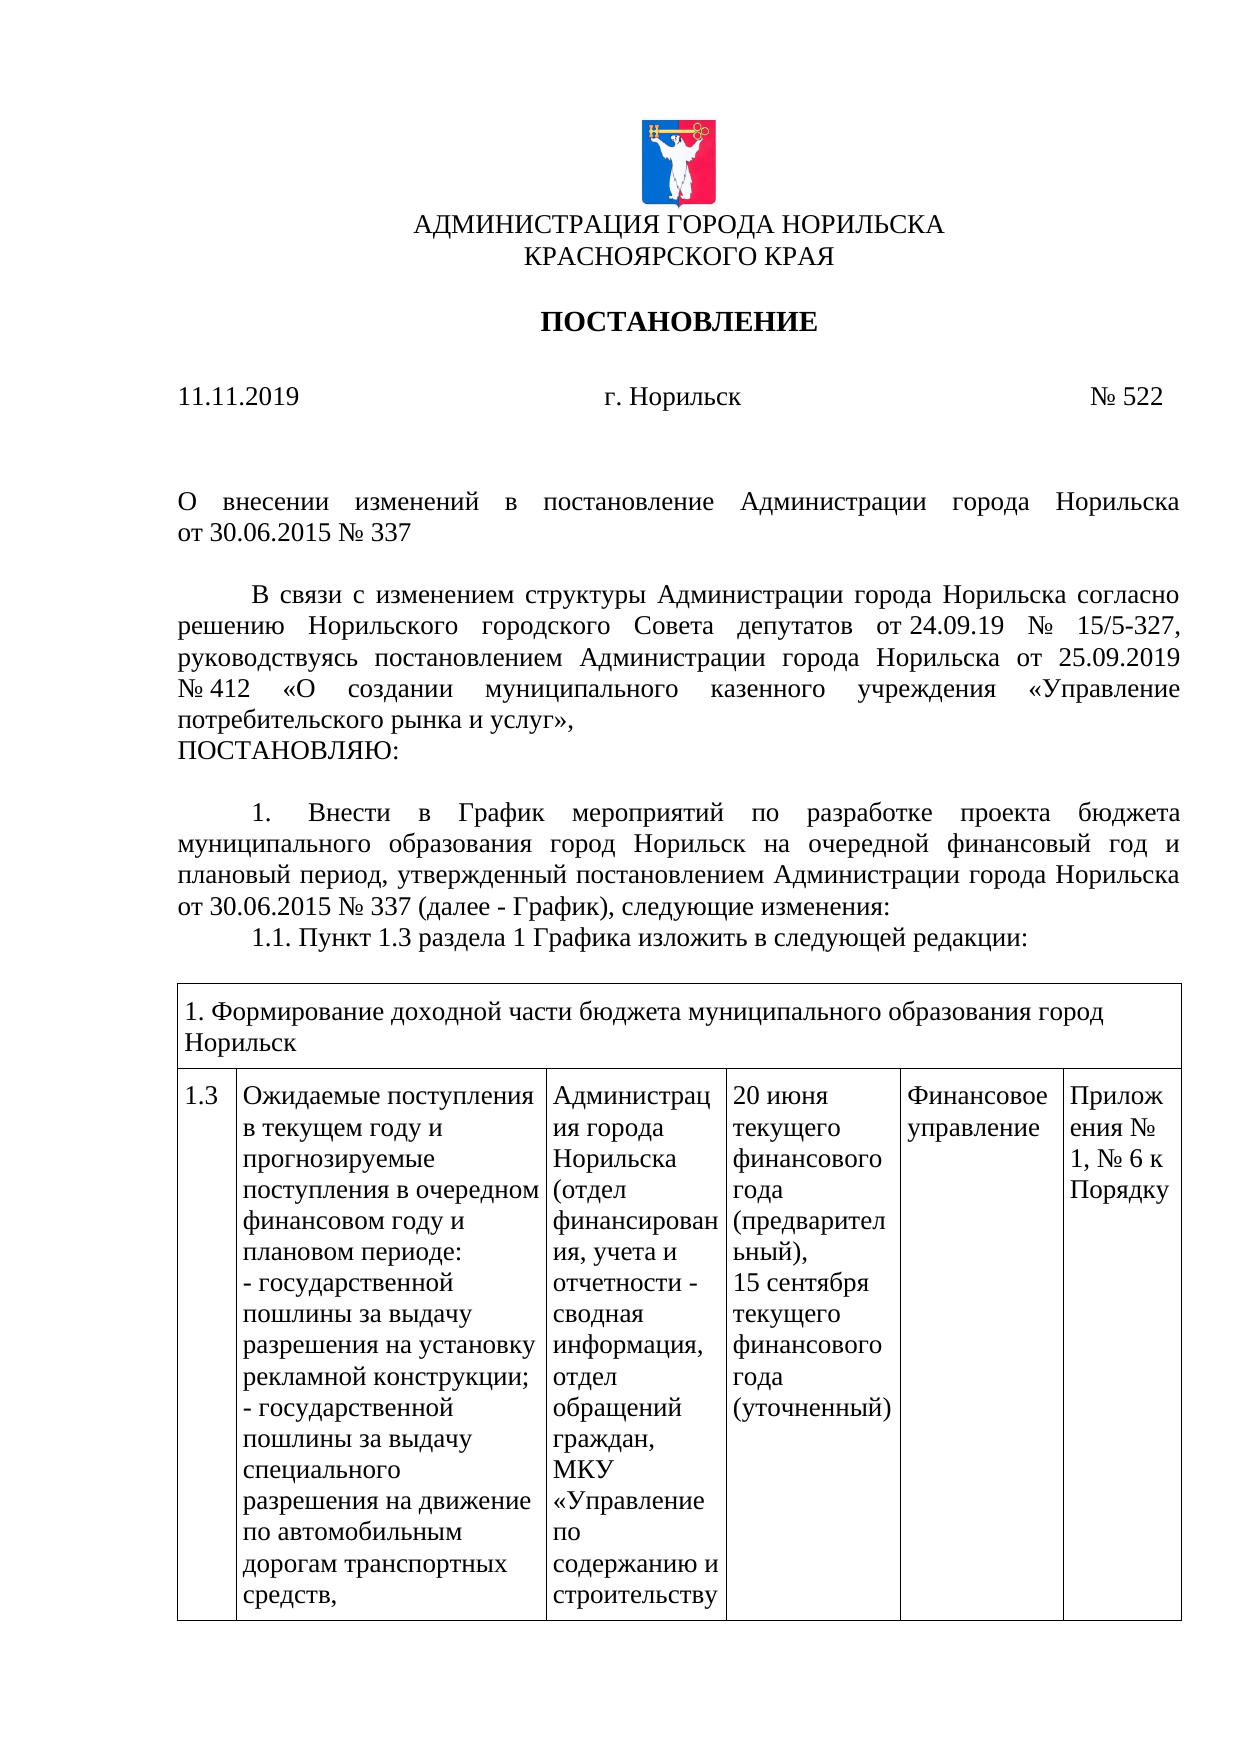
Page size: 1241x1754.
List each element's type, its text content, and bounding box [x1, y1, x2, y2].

text О внесении изменений в постановление Администрации города Норильска от 30.06.2015 № 337 [177, 485, 1181, 547]
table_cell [1064, 1069, 1181, 1619]
text В связи с изменением структуры Администрации города Норильска согласно решению Норильского городского Совета депутатов от 24.09.19 № 15/5-327, руководствуясь постановлением Администрации города Норильска от 25.09.2019 № 412 «О создании муниципального казенного учреждения «Управление потребительского рынка и услуг», [177, 578, 1181, 734]
text 11.11.2019 г. Норильск № 522 [177, 380, 1181, 411]
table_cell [901, 1069, 1063, 1619]
picture [641, 118, 718, 211]
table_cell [237, 1069, 546, 1619]
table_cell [547, 1069, 726, 1619]
table_header 1. Формирование доходной части бюджета муниципального образования город Норильск [178, 984, 1181, 1068]
text ПОСТАНОВЛЯЮ: [177, 734, 1181, 765]
text КРАСНОЯРСКОГО КРАЯ [177, 240, 1181, 271]
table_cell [727, 1069, 900, 1619]
text АДМИНИСТРАЦИЯ ГОРОДА НОРИЛЬСКА [177, 210, 1181, 240]
table_cell 1.3 [178, 1069, 236, 1619]
text 1.1. Пункт 1.3 раздела 1 Графика изложить в следующей редакции: [177, 921, 1181, 952]
list Внести в График мероприятий по разработке проекта бюджета муниципального образования город Норильск на очередной финансовый год и плановый период, утвержденный постановлением Администрации города Норильска от 30.06.2015 № 337 (далее - График), следующие изменения: [177, 796, 1181, 921]
text ПОСТАНОВЛЕНИЕ [177, 304, 1181, 338]
